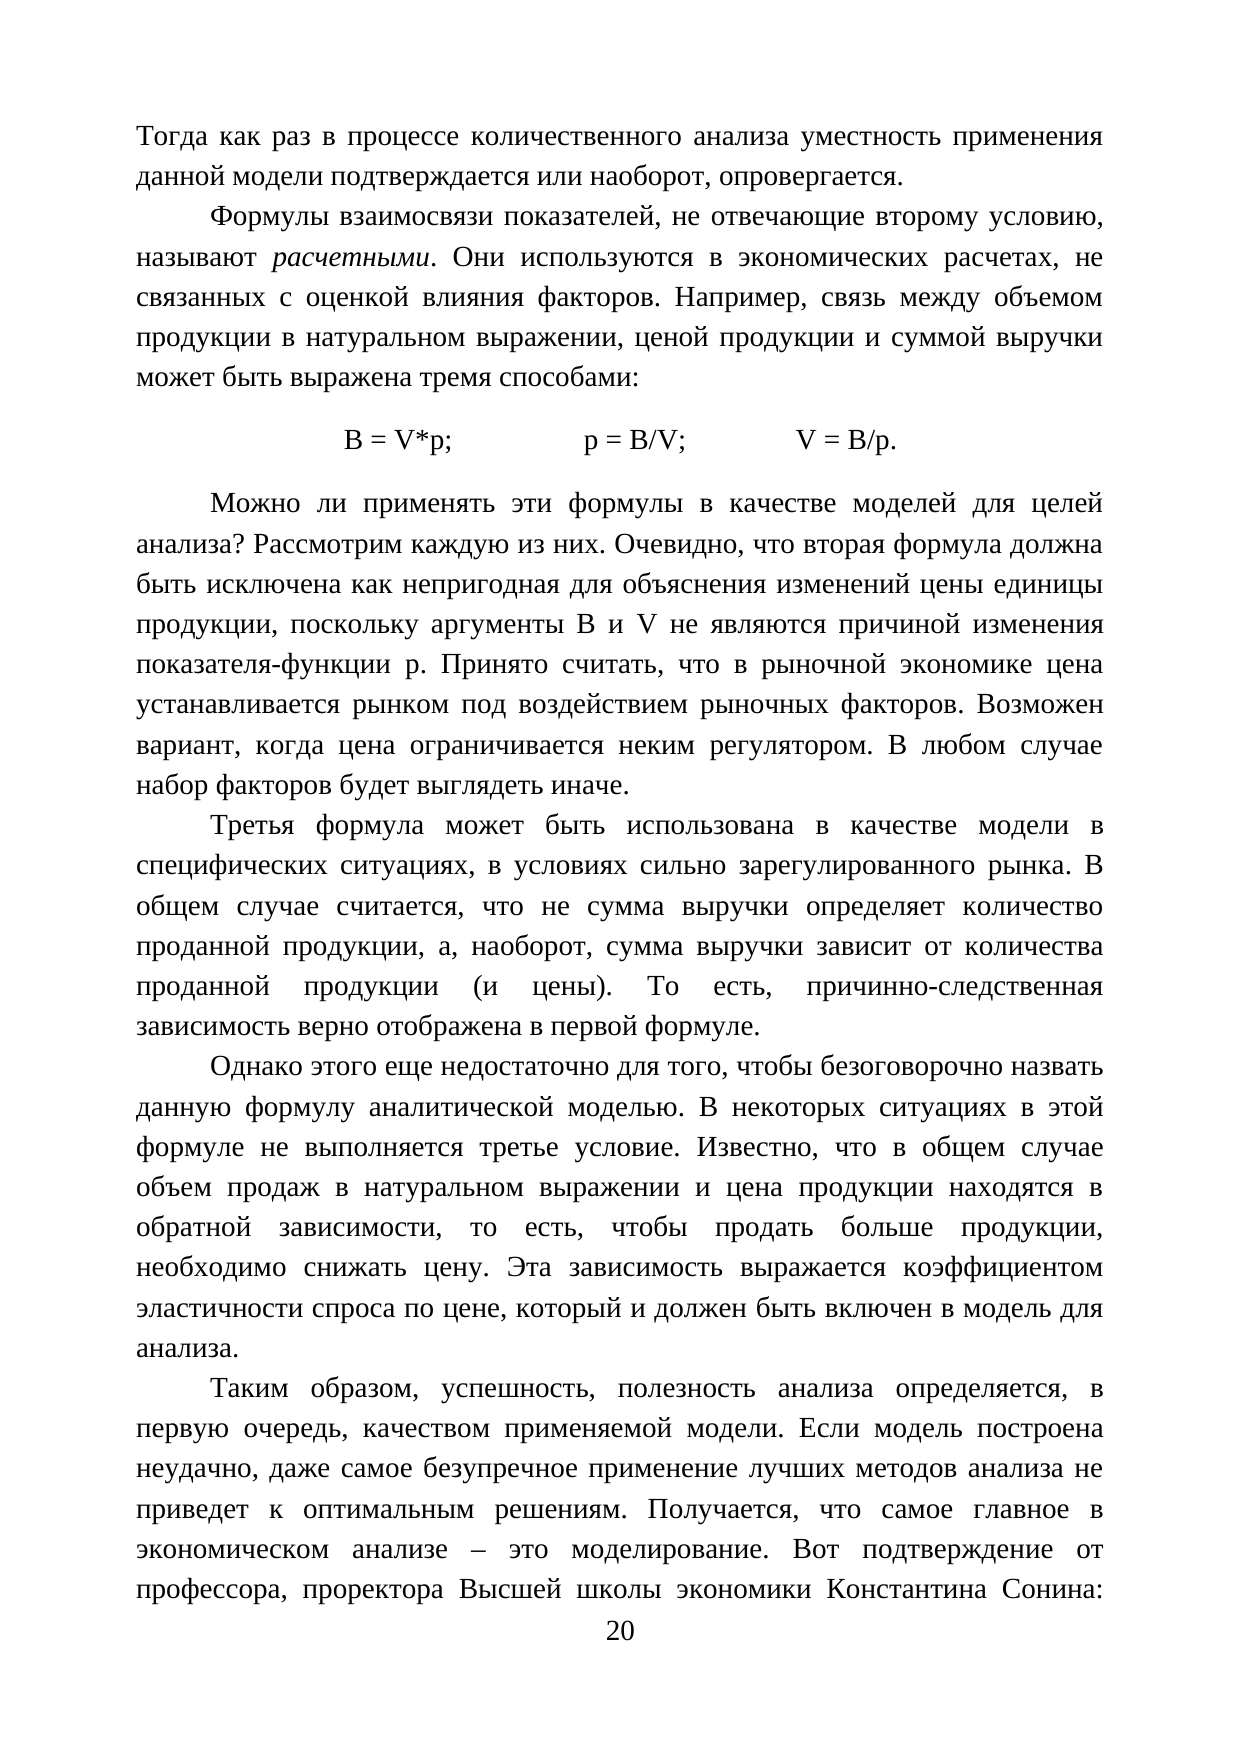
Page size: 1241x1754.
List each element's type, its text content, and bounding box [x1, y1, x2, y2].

text Однако этого еще недостаточно для того, чтобы безоговорочно назвать данную формулу аналитической моделью. В некоторых ситуациях в этой формуле не выполняется третье условие. Известно, что в общем случае объем продаж в натуральном выражении и цена продукции находятся в обратной зависимости, то есть, чтобы продать больше продукции, необходимо снижать цену. Эта зависимость выражается коэффициентом эластичности спроса по цене, который и должен быть включен в модель для анализа. [136, 1048, 1104, 1363]
text В = V*p; p = В/V; V = В/p. [136, 422, 1104, 456]
text Третья формула может быть использована в качестве модели в специфических ситуациях, в условиях сильно зарегулированного рынка. В общем случае считается, что не сумма выручки определяет количество проданной продукции, а, наоборот, сумма выручки зависит от количества проданной продукции (и цены). То есть, причинно-следственная зависимость верно отображена в первой формуле. [136, 807, 1104, 1042]
text Формулы взаимосвязи показателей, не отвечающие второму условию, называют расчетными. Они используются в экономических расчетах, не связанных с оценкой влияния факторов. Например, связь между объемом продукции в натуральном выражении, ценой продукции и суммой выручки может быть выражена тремя способами: [136, 198, 1104, 393]
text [136, 1370, 1104, 1605]
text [136, 118, 1104, 192]
text Можно ли применять эти формулы в качестве моделей для целей анализа? Рассмотрим каждую из них. Очевидно, что вторая формула должна быть исключена как непригодная для объяснения изменений цены единицы продукции, поскольку аргументы В и V не являются причиной изменения показателя-функции p. Принято считать, что в рыночной экономике цена устанавливается рынком под воздействием рыночных факторов. Возможен вариант, когда цена ограничивается неким регулятором. В любом случае набор факторов будет выглядеть иначе. [136, 486, 1104, 801]
